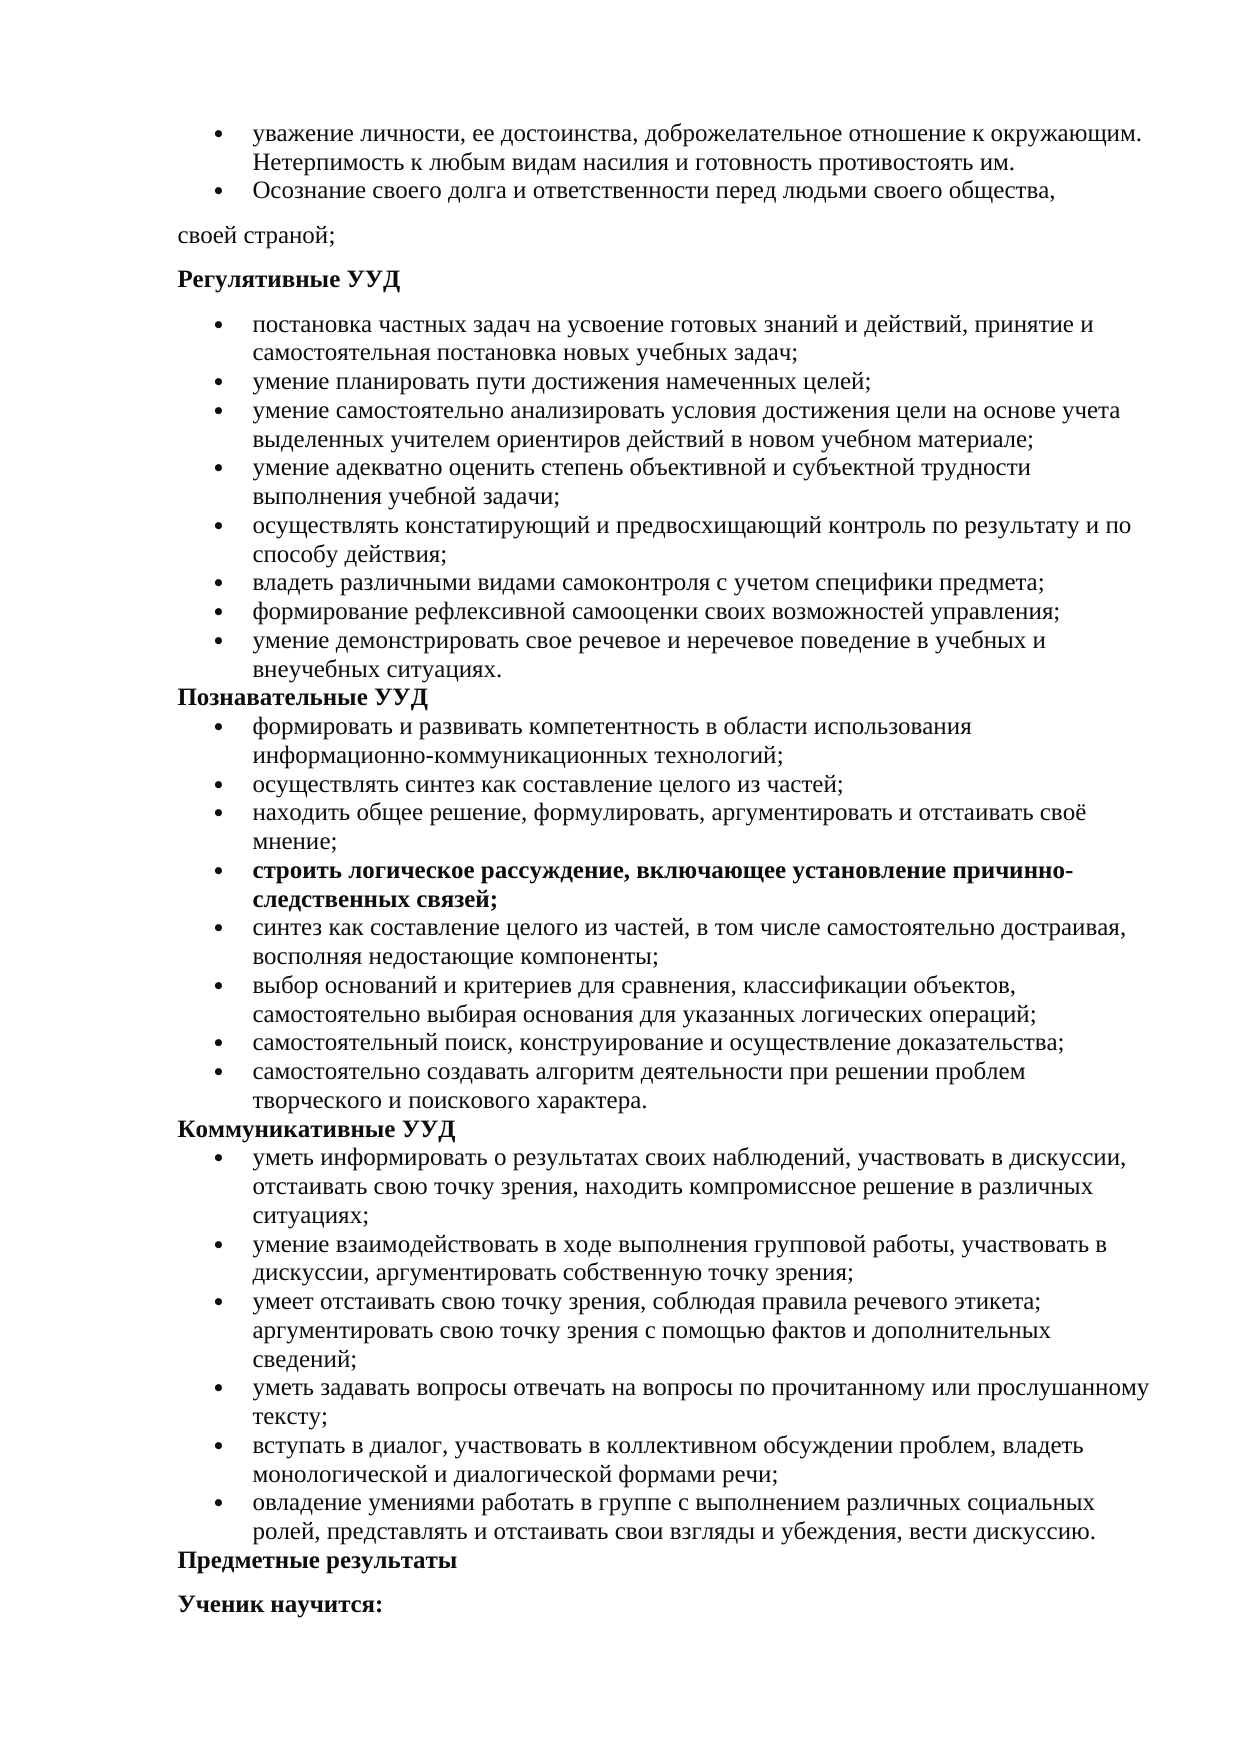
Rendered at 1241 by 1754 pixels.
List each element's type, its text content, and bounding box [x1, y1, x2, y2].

list самостоятельно создавать алгоритм деятельности при решении проблем творческого и поискового характера. [215, 1056, 1152, 1114]
list уважение личности, ее достоинства, доброжелательное отношение к окружающим. Нетерпимость к любым видам насилия и готовность противостоять им. [215, 118, 1152, 176]
list самостоятельный поиск, конструирование и осуществление доказательства; [215, 1027, 1152, 1056]
list умение адекватно оценить степень объективной и субъектной трудности выполнения учебной задачи; [215, 452, 1152, 510]
list строить логическое рассуждение, включающее установление причинно-следственных связей; [215, 855, 1152, 912]
list осуществлять констатирующий и предвосхищающий контроль по результату и по способу действия; [215, 510, 1152, 567]
list формировать и развивать компетентность в области использования информационно-коммуникационных технологий; [215, 711, 1152, 769]
list умение взаимодействовать в ходе выполнения групповой работы, участвовать в дискуссии, аргументировать собственную точку зрения; [215, 1229, 1152, 1286]
list Осознание своего долга и ответственности перед людьми своего общества, [215, 176, 1152, 204]
list уметь информировать о результатах своих наблюдений, участвовать в дискуссии, отстаивать свою точку зрения, находить компромиссное решение в различных ситуациях; [215, 1142, 1152, 1229]
text Познавательные УУД [177, 682, 1152, 711]
list владеть различными видами самоконтроля с учетом специфики предмета; [215, 567, 1152, 596]
list формирование рефлексивной самооценки своих возможностей управления; [215, 596, 1152, 625]
list выбор оснований и критериев для сравнения, классификации объектов, самостоятельно выбирая основания для указанных логических операций; [215, 970, 1152, 1027]
list умение планировать пути достижения намеченных целей; [215, 366, 1152, 395]
list умеет отстаивать свою точку зрения, соблюдая правила речевого этикета; аргументировать свою точку зрения с помощью фактов и дополнительных сведений; [215, 1286, 1152, 1372]
list синтез как составление целого из частей, в том числе самостоятельно достраивая, восполняя недостающие компоненты; [215, 912, 1152, 970]
text Регулятивные УУД [177, 264, 1152, 293]
list умение самостоятельно анализировать условия достижения цели на основе учета выделенных учителем ориентиров действий в новом учебном материале; [215, 395, 1152, 452]
list умение демонстрировать свое речевое и неречевое поведение в учебных и внеучебных ситуациях. [215, 625, 1152, 682]
list уметь задавать вопросы отвечать на вопросы по прочитанному или прослушанному тексту; [215, 1372, 1152, 1430]
list вступать в диалог, участвовать в коллективном обсуждении проблем, владеть монологической и диалогической формами речи; [215, 1430, 1152, 1487]
list постановка частных задач на усвоение готовых знаний и действий, принятие и самостоятельная постановка новых учебных задач; [215, 309, 1152, 366]
list осуществлять синтез как составление целого из частей; [215, 769, 1152, 797]
text своей страной; [177, 220, 1152, 249]
text Предметные результаты [177, 1545, 1152, 1574]
text Ученик научится: [177, 1589, 1152, 1618]
text Коммуникативные УУД [177, 1114, 1152, 1142]
list овладение умениями работать в группе с выполнением различных социальных ролей, представлять и отстаивать свои взгляды и убеждения, вести дискуссию. [215, 1487, 1152, 1545]
list находить общее решение, формулировать, аргументировать и отстаивать своё мнение; [215, 797, 1152, 855]
